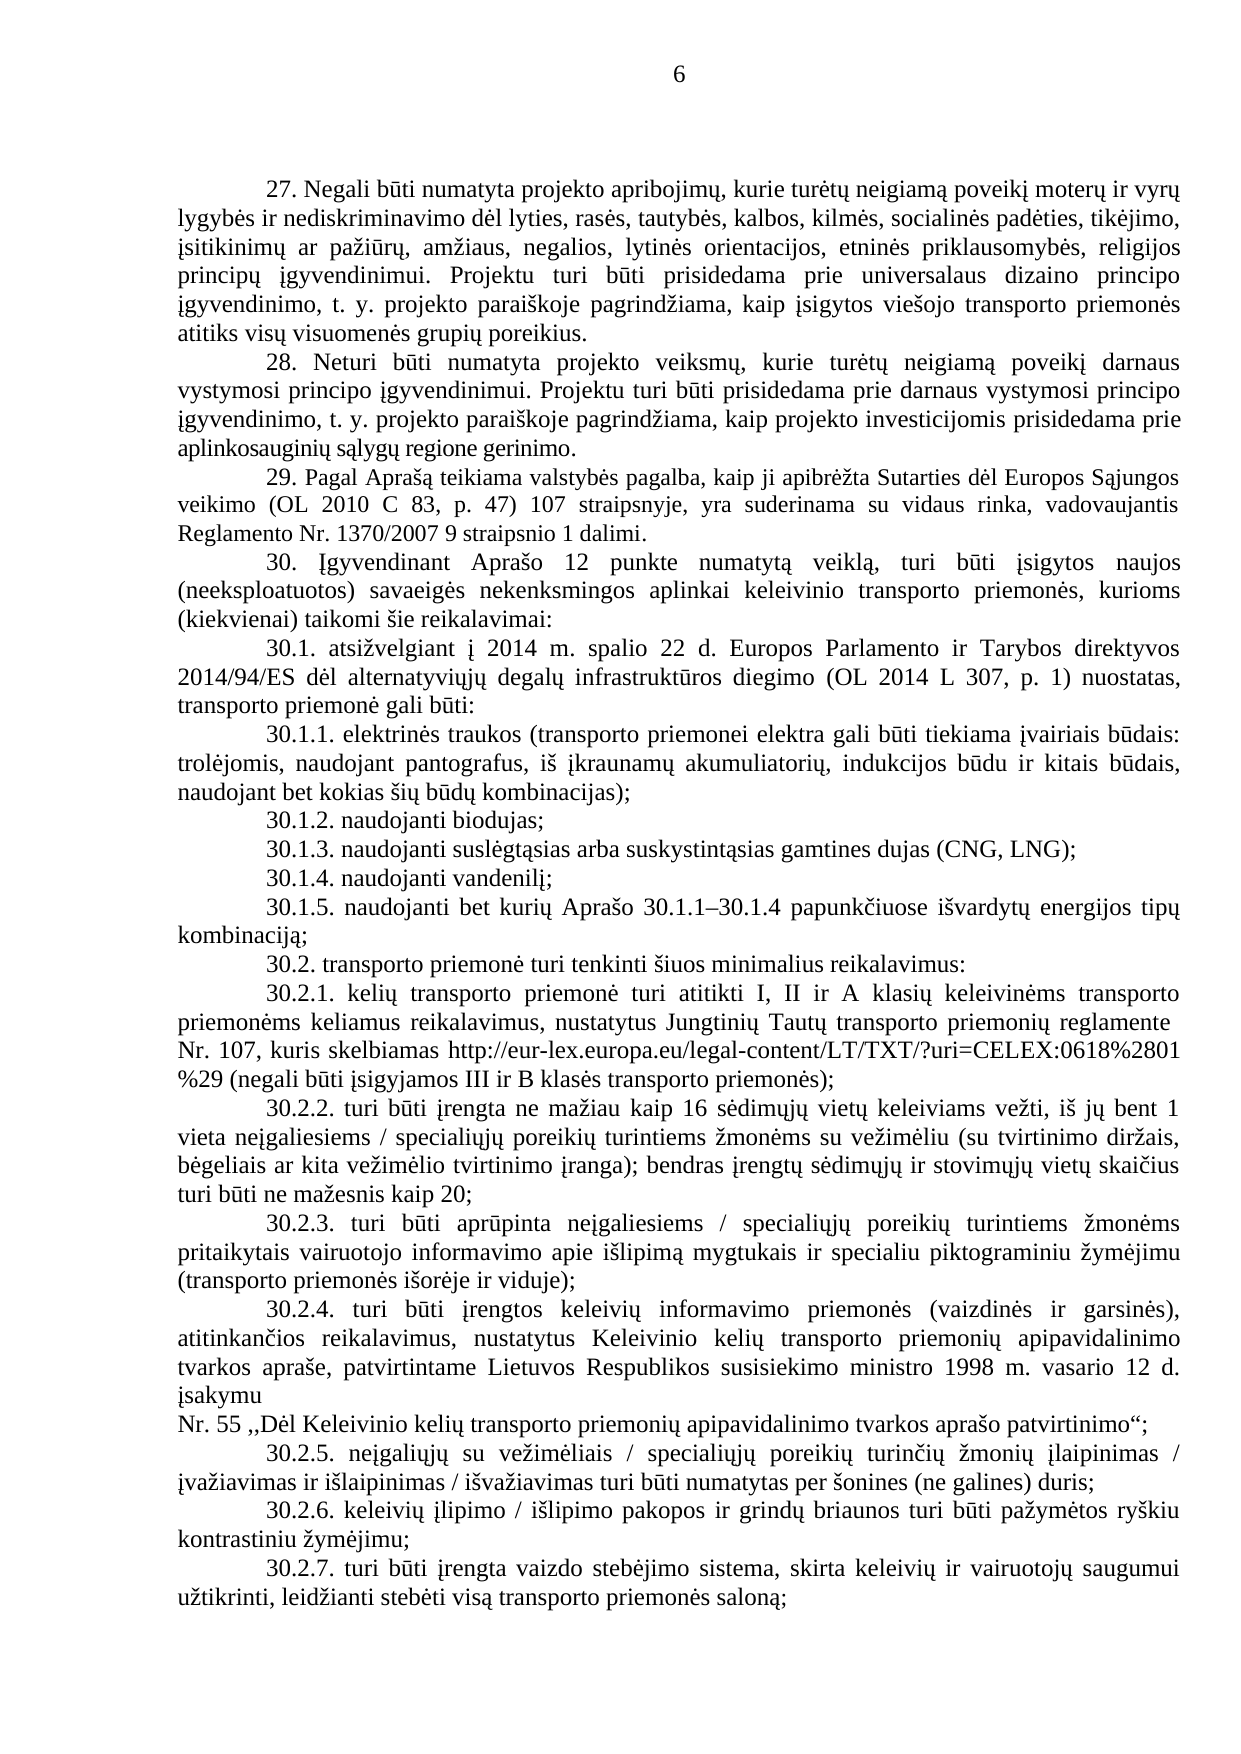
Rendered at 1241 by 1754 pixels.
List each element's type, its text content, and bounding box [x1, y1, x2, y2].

text 30.2.2. turi būti įrengta ne mažiau kaip 16 sėdimųjų vietų keleiviams vežti, iš jų bent 1 vieta neįgaliesiems / specialiųjų poreikių turintiems žmonėms su vežimėliu (su tvirtinimo diržais, bėgeliais ar kita vežimėlio tvirtinimo įranga); bendras įrengtų sėdimųjų ir stovimųjų vietų skaičius turi būti ne mažesnis kaip 20; [177, 1093, 1181, 1208]
text 30.2.1. kelių transporto priemonė turi atitikti I, II ir A klasių keleivinėms transporto priemonėms keliamus reikalavimus, nustatytus Jungtinių Tautų transporto priemonių reglamente Nr. 107, kuris skelbiamas http://eur-lex.europa.eu/legal-content/LT/TXT/?uri=CELEX:0618%2801 %29 (negali būti įsigyjamos III ir B klasės transporto priemonės); [177, 978, 1181, 1093]
text 30.2.7. turi būti įrengta vaizdo stebėjimo sistema, skirta keleivių ir vairuotojų saugumui užtikrinti, leidžianti stebėti visą transporto priemonės saloną; [177, 1553, 1181, 1610]
text 29. Pagal Aprašą teikiama valstybės pagalba, kaip ji apibrėžta Sutarties dėl Europos Sąjungos veikimo (OL 2010 C 83, p. 47) 107 straipsnyje, yra suderinama su vidaus rinka, vadovaujantis Reglamento Nr. 1370/2007 9 straipsnio 1 dalimi. [177, 462, 1181, 547]
text 30. Įgyvendinant Aprašo 12 punkte numatytą veiklą, turi būti įsigytos naujos (neeksploatuotos) savaeigės nekenksmingos aplinkai keleivinio transporto priemonės, kurioms (kiekvienai) taikomi šie reikalavimai: [177, 547, 1181, 633]
text 27. Negali būti numatyta projekto apribojimų, kurie turėtų neigiamą poveikį moterų ir vyrų lygybės ir nediskriminavimo dėl lyties, rasės, tautybės, kalbos, kilmės, socialinės padėties, tikėjimo, įsitikinimų ar pažiūrų, amžiaus, negalios, lytinės orientacijos, etninės priklausomybės, religijos principų įgyvendinimui. Projektu turi būti prisidedama prie universalaus dizaino principo įgyvendinimo, t. y. projekto paraiškoje pagrindžiama, kaip įsigytos viešojo transporto priemonės atitiks visų visuomenės grupių poreikius. [177, 174, 1181, 347]
text 30.1.1. elektrinės traukos (transporto priemonei elektra gali būti tiekiama įvairiais būdais: trolėjomis, naudojant pantografus, iš įkraunamų akumuliatorių, indukcijos būdu ir kitais būdais, naudojant bet kokias šių būdų kombinacijas); [177, 719, 1181, 805]
text 30.1.2. naudojanti biodujas; [177, 805, 1181, 834]
text 30.1.5. naudojanti bet kurių Aprašo 30.1.1–30.1.4 papunkčiuose išvardytų energijos tipų kombinaciją; [177, 892, 1181, 949]
text 30.1. atsižvelgiant į 2014 m. spalio 22 d. Europos Parlamento ir Tarybos direktyvos 2014/94/ES dėl alternatyviųjų degalų infrastruktūros diegimo (OL 2014 L 307, p. 1) nuostatas, transporto priemonė gali būti: [177, 633, 1181, 719]
text 28. Neturi būti numatyta projekto veiksmų, kurie turėtų neigiamą poveikį darnaus vystymosi principo įgyvendinimui. Projektu turi būti prisidedama prie darnaus vystymosi principo įgyvendinimo, t. y. projekto paraiškoje pagrindžiama, kaip projekto investicijomis prisidedama prie aplinkosauginių sąlygų regione gerinimo. [177, 347, 1181, 462]
text 30.1.4. naudojanti vandenilį; [177, 863, 1181, 892]
text 30.2. transporto priemonė turi tenkinti šiuos minimalius reikalavimus: [177, 949, 1181, 978]
text 30.1.3. naudojanti suslėgtąsias arba suskystintąsias gamtines dujas (CNG, LNG); [177, 834, 1181, 863]
text 30.2.6. keleivių įlipimo / išlipimo pakopos ir grindų briaunos turi būti pažymėtos ryškiu kontrastiniu žymėjimu; [177, 1495, 1181, 1553]
text 30.2.5. neįgaliųjų su vežimėliais / specialiųjų poreikių turinčių žmonių įlaipinimas / įvažiavimas ir išlaipinimas / išvažiavimas turi būti numatytas per šonines (ne galines) duris; [177, 1438, 1181, 1495]
text 30.2.3. turi būti aprūpinta neįgaliesiems / specialiųjų poreikių turintiems žmonėms pritaikytais vairuotojo informavimo apie išlipimą mygtukais ir specialiu piktograminiu žymėjimu (transporto priemonės išorėje ir viduje); [177, 1208, 1181, 1294]
text 30.2.4. turi būti įrengtos keleivių informavimo priemonės (vaizdinės ir garsinės), atitinkančios reikalavimus, nustatytus Keleivinio kelių transporto priemonių apipavidalinimo tvarkos apraše, patvirtintame Lietuvos Respublikos susisiekimo ministro 1998 m. vasario 12 d. įsakymu Nr. 55 ,,Dėl Keleivinio kelių transporto priemonių apipavidalinimo tvarkos aprašo patvirtinimo“; [177, 1294, 1181, 1438]
